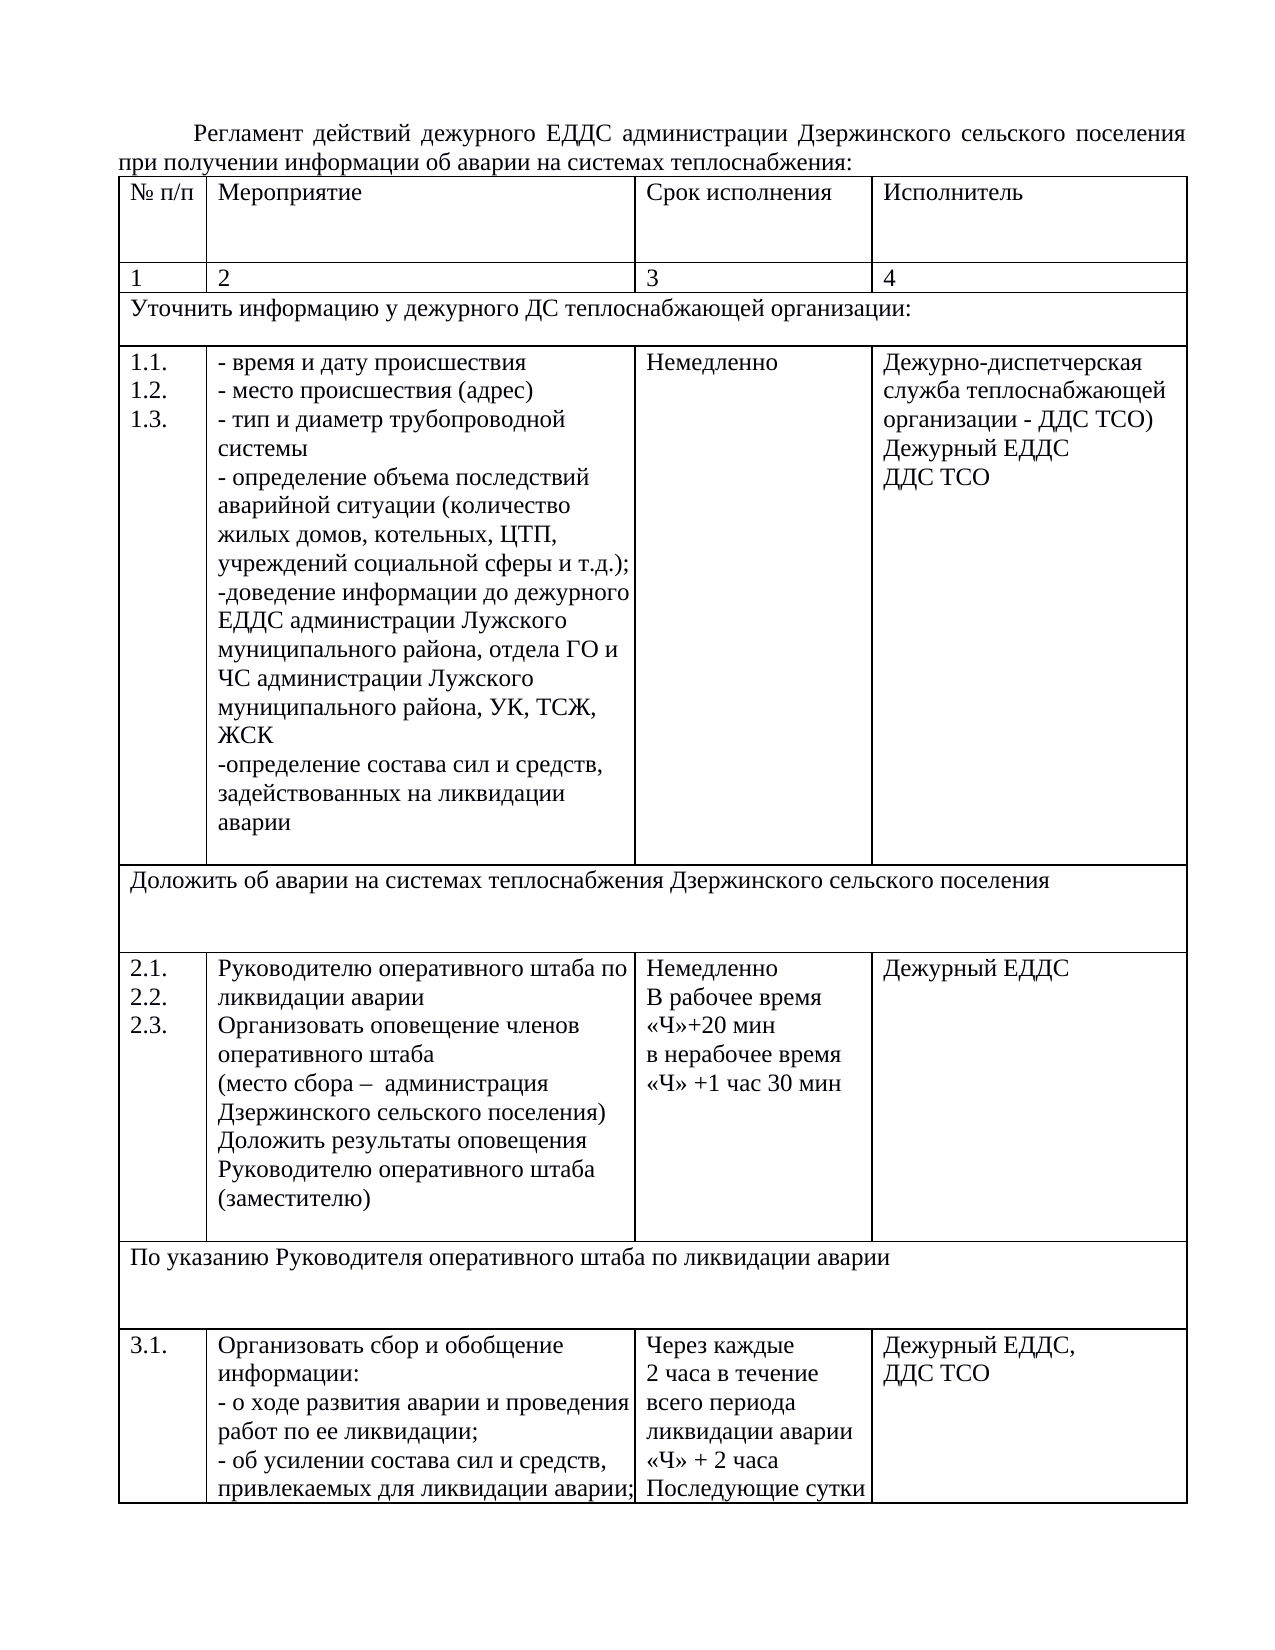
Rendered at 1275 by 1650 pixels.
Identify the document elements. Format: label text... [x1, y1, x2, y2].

table_cell Дежурно-диспетчерская служба теплоснабжающей организации - ДДС ТСО) Дежурный ЕДДС ДДС ТСО [873, 347, 1186, 864]
table_cell 2 [207, 263, 634, 292]
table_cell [207, 1330, 634, 1502]
table_cell 1.1. 1.2. 1.3. [120, 347, 206, 864]
table_cell 2.1. 2.2. 2.3. [120, 953, 206, 1241]
table_header Срок исполнения [636, 177, 871, 262]
table_cell Немедленно В рабочее время «Ч»+20 мин в нерабочее время «Ч» +1 час 30 мин [636, 953, 871, 1241]
table_header Мероприятие [207, 177, 634, 262]
text Регламент действий дежурного ЕДДС администрации Дзержинского сельского поселения при получении информации об аварии на системах теплоснабжения: [118, 118, 1186, 176]
table_cell Руководителю оперативного штаба по ликвидации аварии Организовать оповещение членов оперативного штаба (место сбора – администрация Дзержинского сельского поселения) Доложить результаты оповещения Руководителю оперативного штаба (заместителю) [207, 953, 634, 1241]
table_cell 4 [873, 263, 1186, 292]
table_cell 3.1. [120, 1330, 206, 1502]
table_header Исполнитель [873, 177, 1186, 262]
table_cell 1 [120, 263, 206, 292]
table_cell 3 [636, 263, 871, 292]
table_header № п/п [120, 177, 206, 262]
table_cell Дежурный ЕДДС [873, 953, 1186, 1241]
table_cell - время и дату происшествия - место происшествия (адрес) - тип и диаметр трубопроводной системы - определение объема последствий аварийной ситуации (количество жилых домов, котельных, ЦТП, учреждений социальной сферы и т.д.); -доведение информации до дежурного ЕДДС администрации Лужского муниципального района, отдела ГО и ЧС администрации Лужского муниципального района, УК, ТСЖ, ЖСК -определение состава сил и средств, задействованных на ликвидации аварии [207, 347, 634, 864]
table_cell По указанию Руководителя оперативного штаба по ликвидации аварии [120, 1242, 1186, 1328]
table_cell Доложить об аварии на системах теплоснабжения Дзержинского сельского поселения [120, 866, 1186, 952]
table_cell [636, 1330, 871, 1502]
table_cell Немедленно [636, 347, 871, 864]
table_cell Уточнить информацию у дежурного ДС теплоснабжающей организации: [120, 293, 1186, 345]
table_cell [873, 1330, 1186, 1502]
